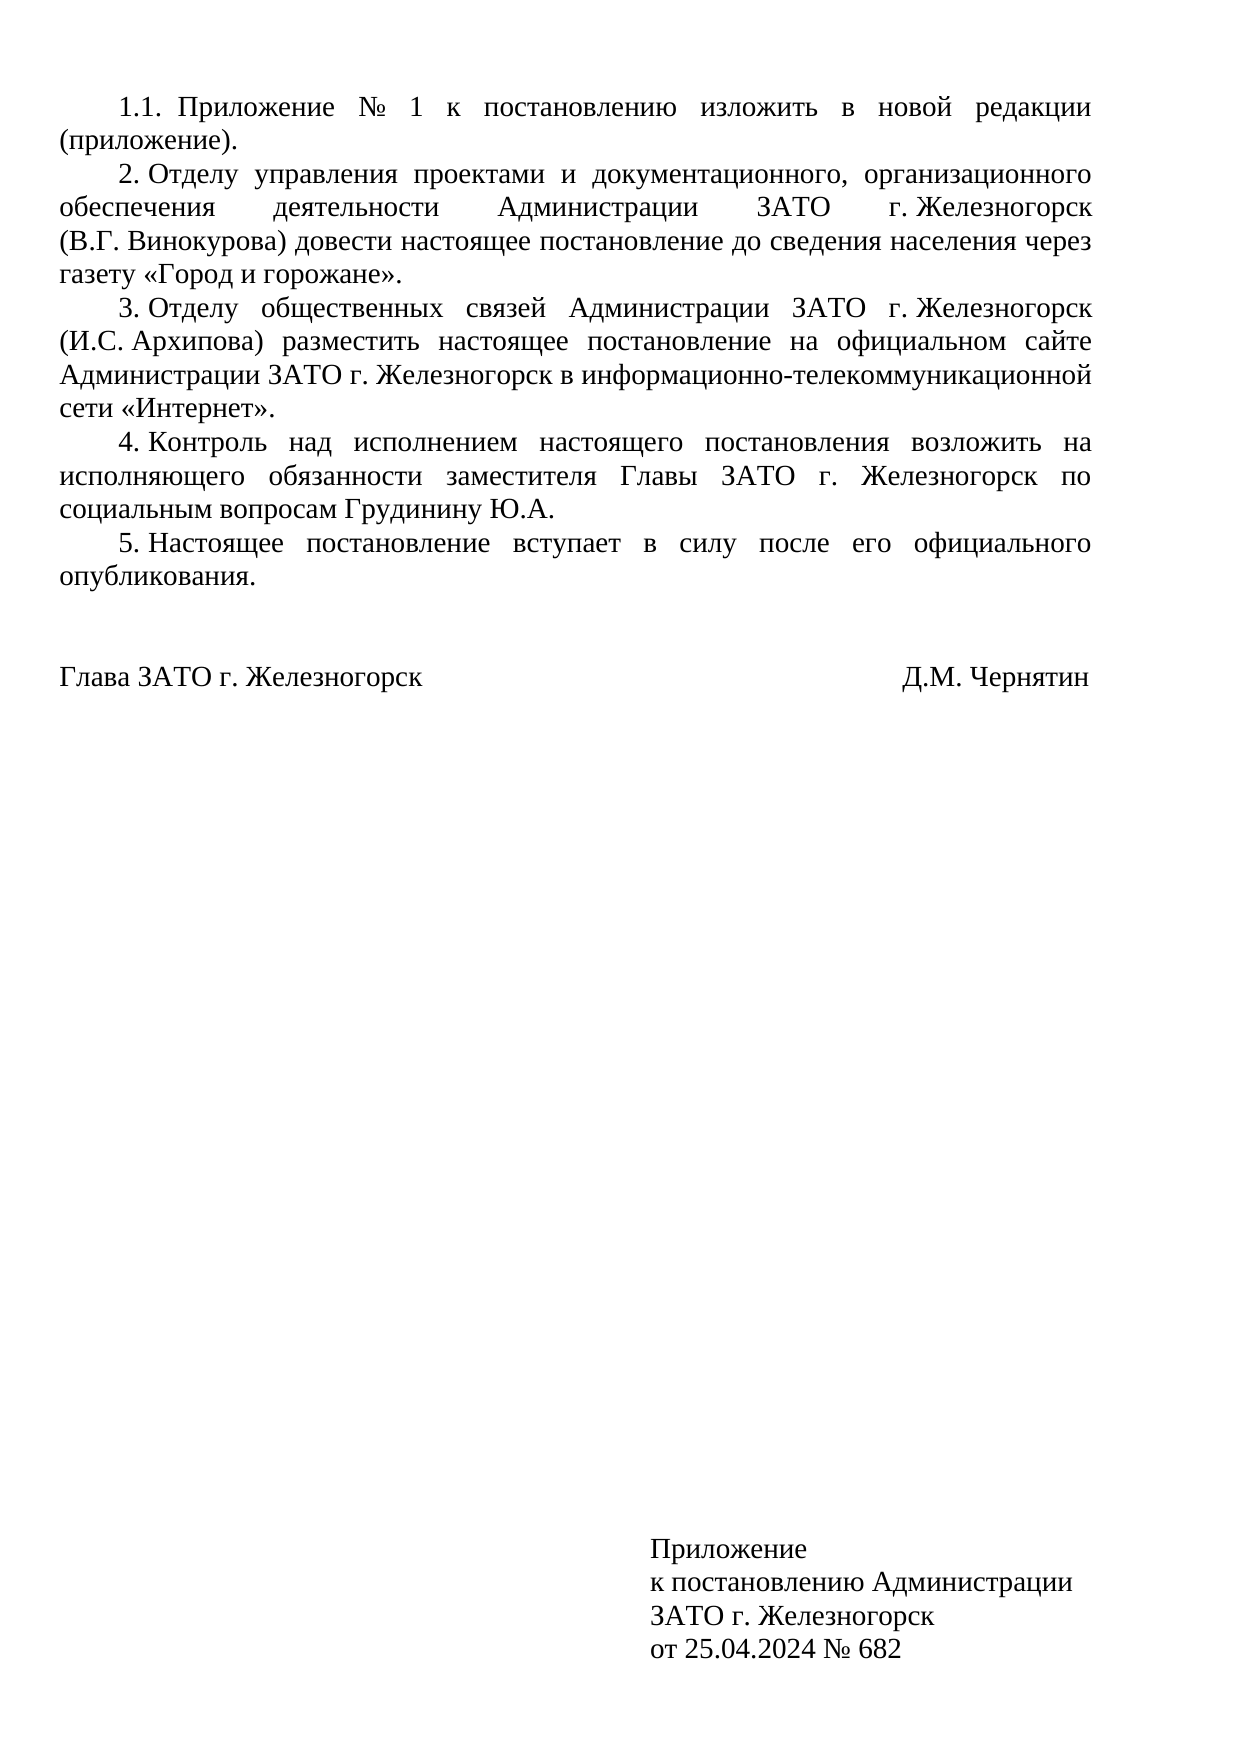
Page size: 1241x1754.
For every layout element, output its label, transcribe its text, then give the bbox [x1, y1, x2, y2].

text 5. Настоящее постановление вступает в силу после его официального опубликования. [59, 525, 1092, 592]
text от 25.04.2024 № 682 [650, 1632, 1092, 1665]
text 2. Отделу управления проектами и документационного, организационного обеспечения деятельности Администрации ЗАТО г. Железногорск (В.Г. Винокурова) довести настоящее постановление до сведения населения через газету «Город и горожане». [59, 156, 1092, 290]
text Глава ЗАТО г. Железногорск Д.М. Чернятин [59, 659, 1092, 692]
text 1.1. Приложение № 1 к постановлению изложить в новой редакции (приложение). [59, 89, 1092, 156]
text к постановлению Администрации ЗАТО г. Железногорск [650, 1564, 1092, 1632]
text 3. Отделу общественных связей Администрации ЗАТО г. Железногорск (И.С. Архипова) разместить настоящее постановление на официальном сайте Администрации ЗАТО г. Железногорск в информационно-телекоммуникационной сети «Интернет». [59, 290, 1092, 424]
text 4. Контроль над исполнением настоящего постановления возложить на исполняющего обязанности заместителя Главы ЗАТО г. Железногорск по социальным вопросам Грудинину Ю.А. [59, 424, 1092, 525]
text Приложение [591, 1531, 1092, 1564]
